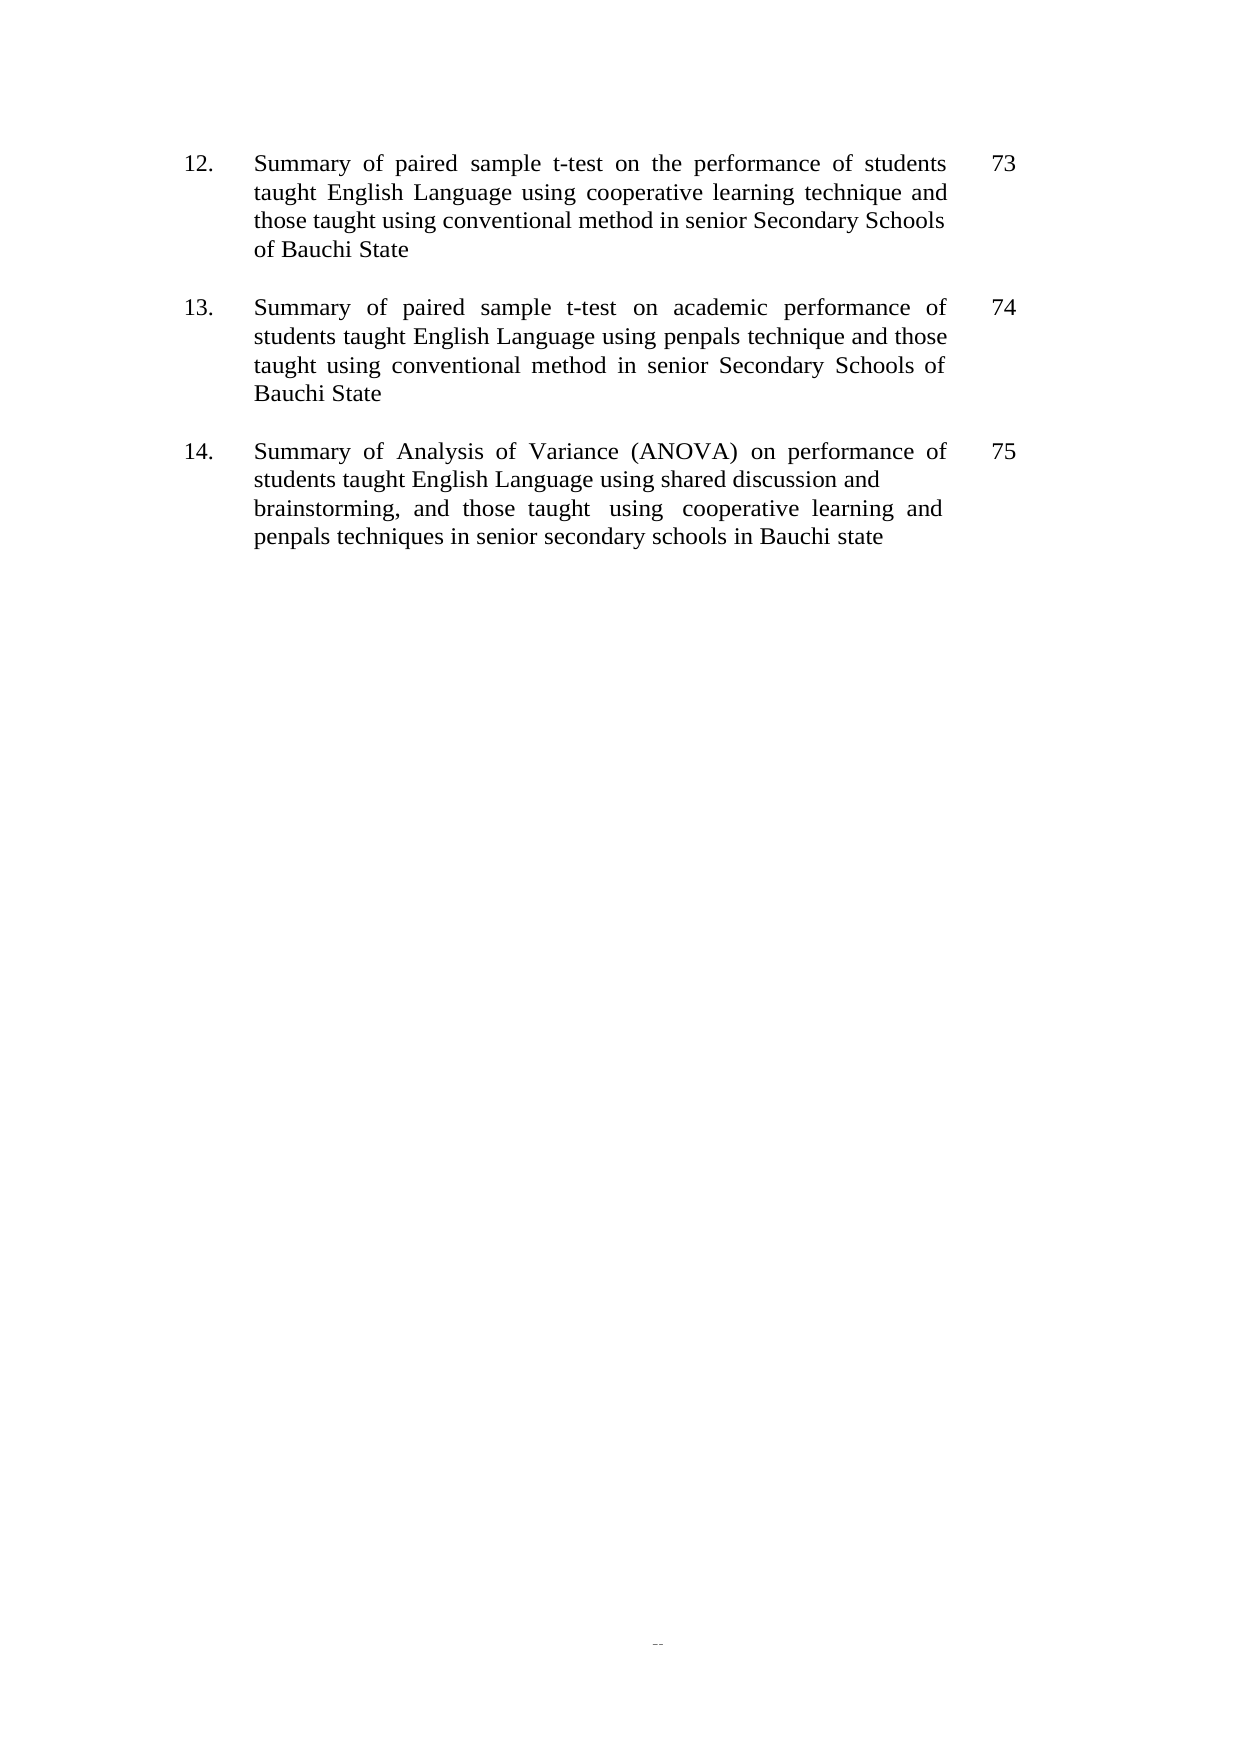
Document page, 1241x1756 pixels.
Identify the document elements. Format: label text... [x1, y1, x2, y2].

text taught using conventional method in senior Secondary Schools of Bauchi State [254, 351, 965, 407]
list Summary of paired sample t-test on the performance of students 73 taught English Language using cooperative learning technique and [184, 148, 1016, 205]
list Summary of Analysis of Variance (ANOVA) on performance of 75 students taught English Language using shared discussion and brainstorming, and those taught using cooperative learning and penpals techniques in senior secondary schools in Bauchi state [184, 437, 1017, 550]
list Summary of paired sample t-test on academic performance of 74 students taught English Language using penpals technique and those [184, 293, 1017, 349]
text those taught using conventional method in senior Secondary Schools of Bauchi State [254, 206, 965, 262]
